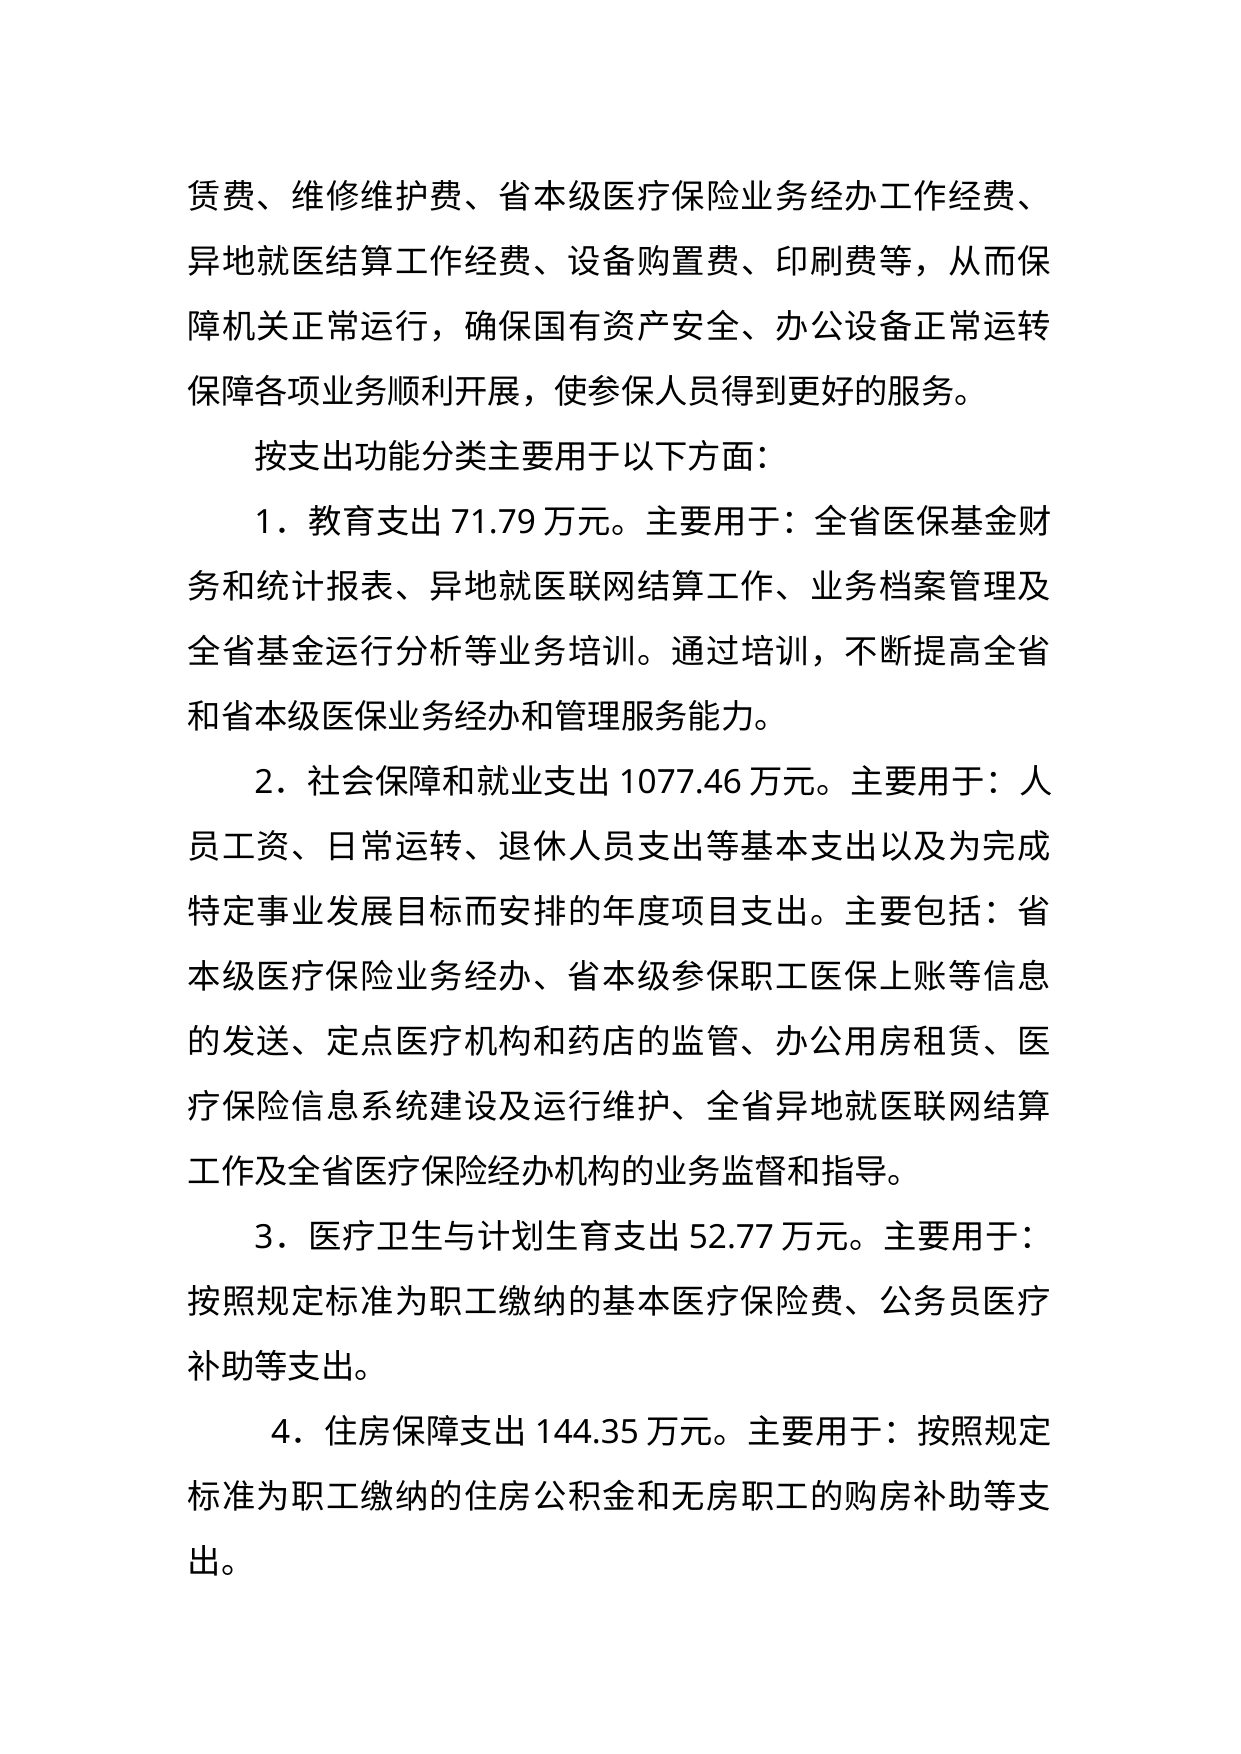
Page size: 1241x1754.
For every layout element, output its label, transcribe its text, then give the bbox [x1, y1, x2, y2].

text 按支出功能分类主要用于以下方面： [187, 422, 1053, 487]
text 2．社会保障和就业支出1077.46万元。主要用于：人员工资、日常运转、退休人员支出等基本支出以及为完成特定事业发展目标而安排的年度项目支出。主要包括：省本级医疗保险业务经办、省本级参保职工医保上账等信息的发送、定点医疗机构和药店的监管、办公用房租赁、医疗保险信息系统建设及运行维护、全省异地就医联网结算工作及全省医疗保险经办机构的业务监督和指导。 [187, 747, 1053, 1202]
text 4．住房保障支出144.35万元。主要用于：按照规定标准为职工缴纳的住房公积金和无房职工的购房补助等支出。 [187, 1397, 1053, 1592]
text 1．教育支出71.79万元。主要用于：全省医保基金财务和统计报表、异地就医联网结算工作、业务档案管理及全省基金运行分析等业务培训。通过培训，不断提高全省和省本级医保业务经办和管理服务能力。 [187, 487, 1053, 747]
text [187, 162, 1053, 422]
text 3．医疗卫生与计划生育支出52.77万元。主要用于：按照规定标准为职工缴纳的基本医疗保险费、公务员医疗补助等支出。 [187, 1202, 1053, 1397]
